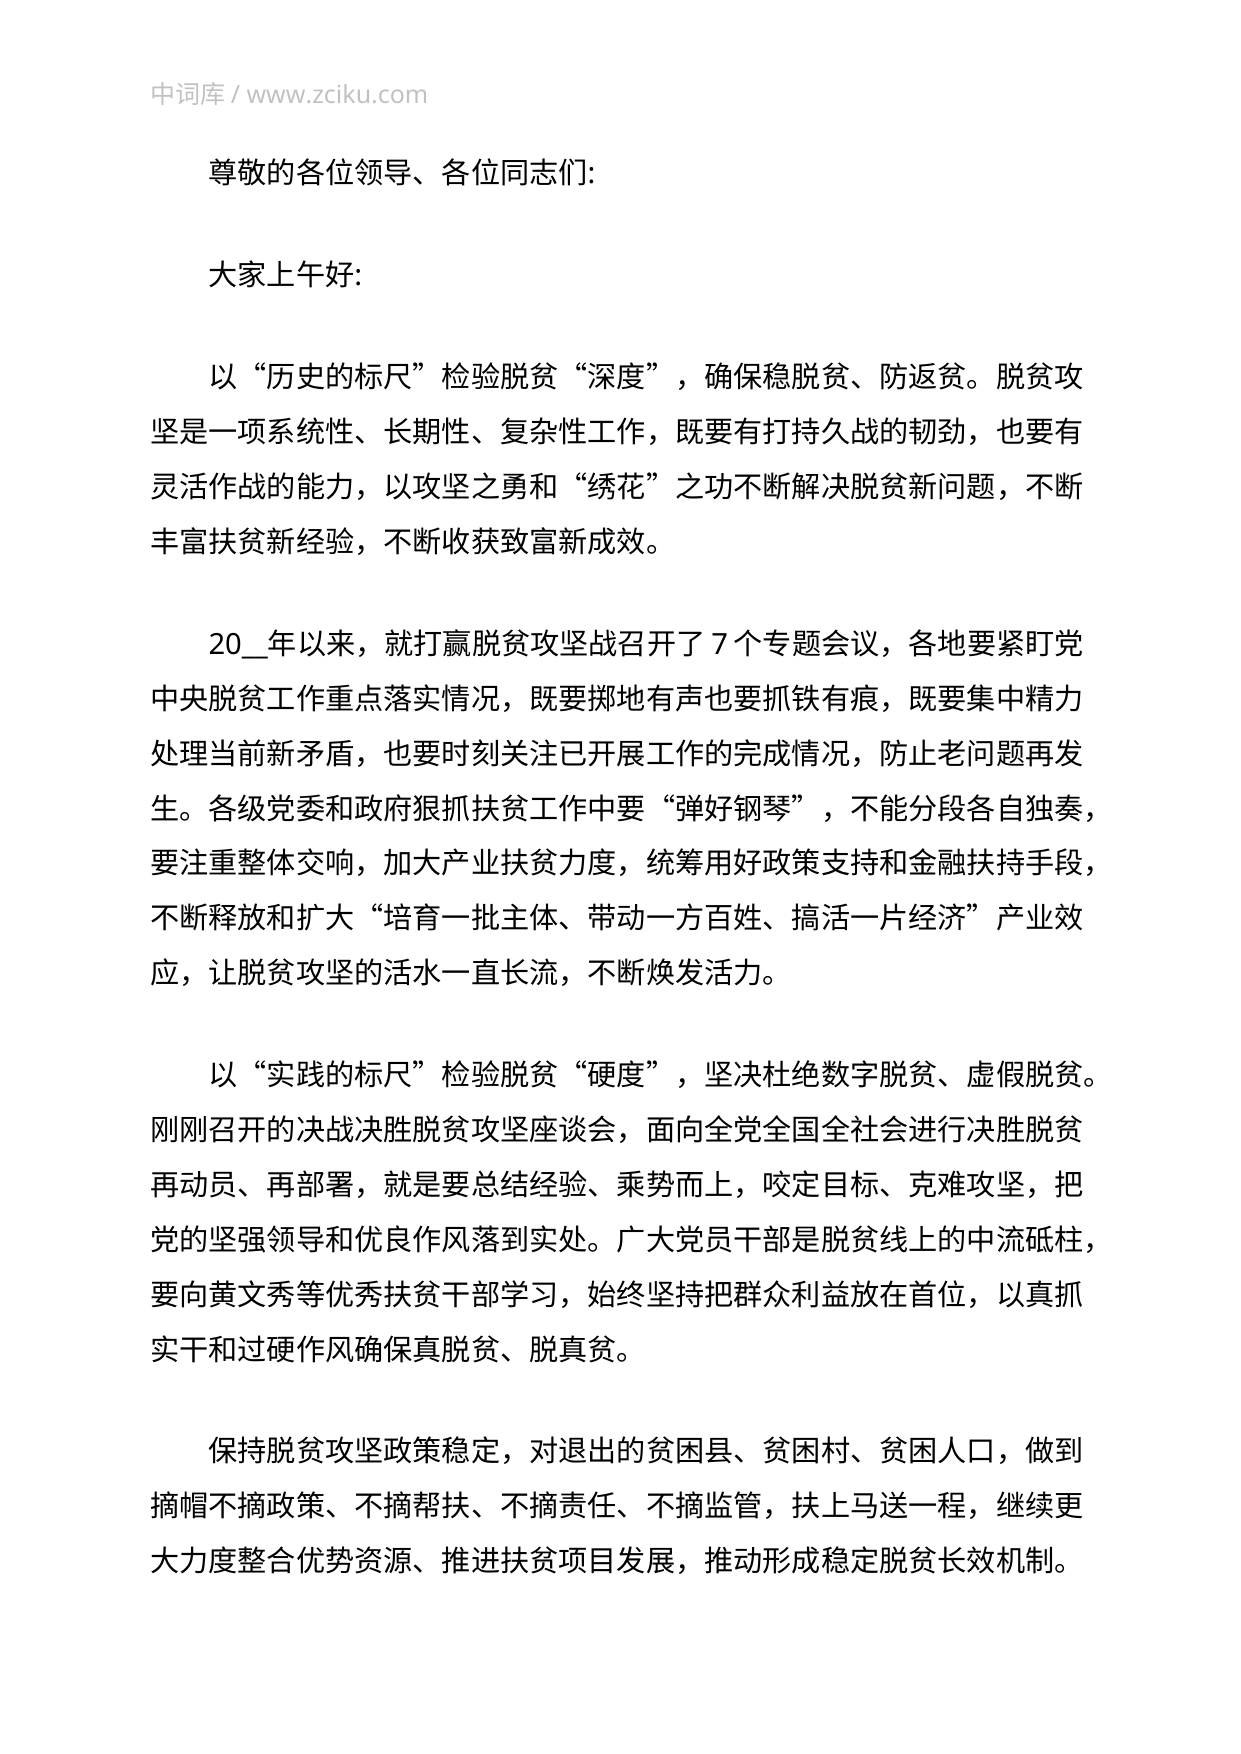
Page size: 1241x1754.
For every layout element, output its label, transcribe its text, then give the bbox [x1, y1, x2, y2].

text 20__年以来，就打赢脱贫攻坚战召开了7个专题会议，各地要紧盯党中央脱贫工作重点落实情况，既要掷地有声也要抓铁有痕，既要集中精力处理当前新矛盾，也要时刻关注已开展工作的完成情况，防止老问题再发生。各级党委和政府狠抓扶贫工作中要“弹好钢琴”，不能分段各自独奏，要注重整体交响，加大产业扶贫力度，统筹用好政策支持和金融扶持手段，不断释放和扩大“培育一批主体、带动一方百姓、搞活一片经济”产业效应，让脱贫攻坚的活水一直长流，不断焕发活力。 [150, 620, 1090, 992]
text 大家上午好: [150, 252, 1090, 294]
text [150, 1428, 1090, 1580]
text 以“历史的标尺”检验脱贫“深度”，确保稳脱贫、防返贫。脱贫攻坚是一项系统性、长期性、复杂性工作，既要有打持久战的韧劲，也要有灵活作战的能力，以攻坚之勇和“绣花”之功不断解决脱贫新问题，不断丰富扶贫新经验，不断收获致富新成效。 [150, 354, 1090, 561]
text 以“实践的标尺”检验脱贫“硬度”，坚决杜绝数字脱贫、虚假脱贫。刚刚召开的决战决胜脱贫攻坚座谈会，面向全党全国全社会进行决胜脱贫再动员、再部署，就是要总结经验、乘势而上，咬定目标、克难攻坚，把党的坚强领导和优良作风落到实处。广大党员干部是脱贫线上的中流砥柱，要向黄文秀等优秀扶贫干部学习，始终坚持把群众利益放在首位，以真抓实干和过硬作风确保真脱贫、脱真贫。 [150, 1052, 1090, 1368]
text 尊敬的各位领导、各位同志们: [150, 150, 1090, 192]
